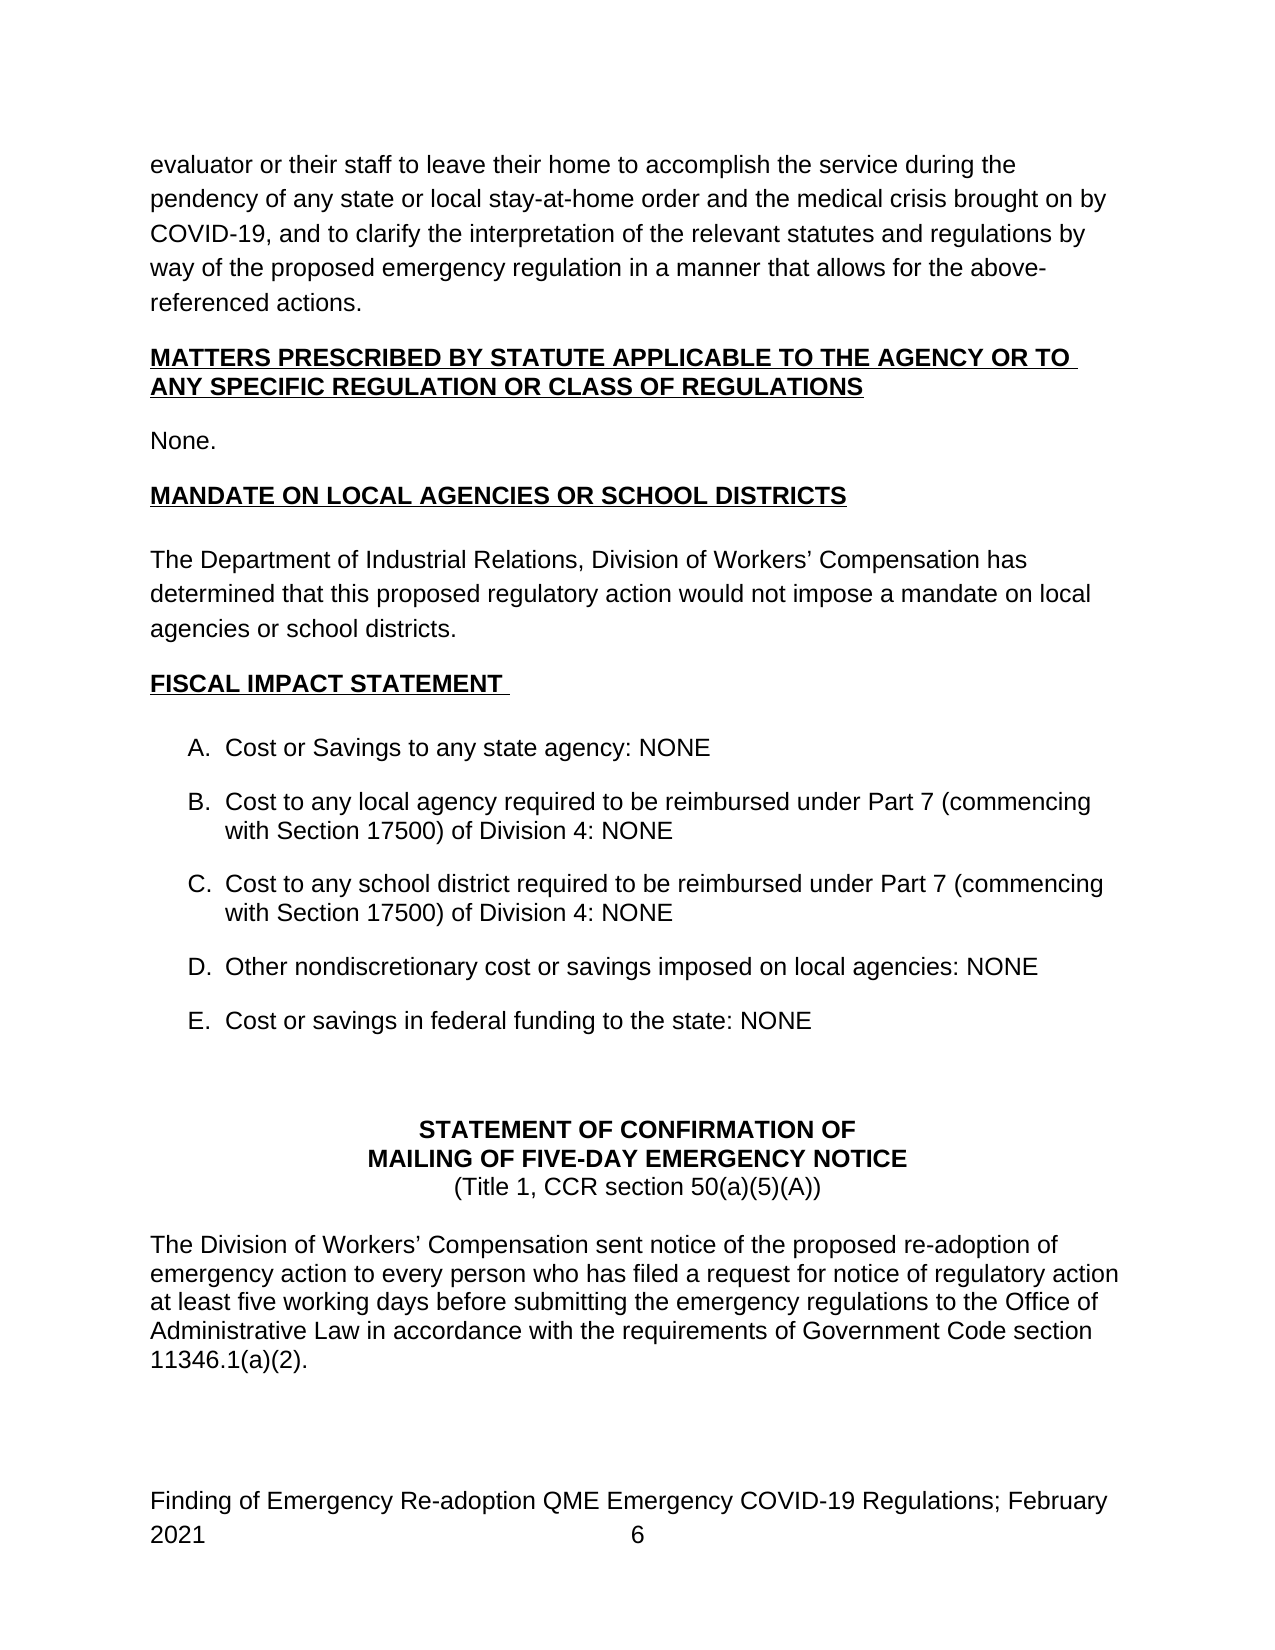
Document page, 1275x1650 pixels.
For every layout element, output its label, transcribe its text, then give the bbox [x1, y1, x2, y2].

title MAILING OF FIVE-DAY EMERGENCY NOTICE [150, 1143, 1125, 1172]
list Cost or Savings to any state agency: NONE [187, 733, 1125, 762]
text None. [150, 426, 1125, 454]
list Cost to any school district required to be reimbursed under Part 7 (commencing with Section 17500) of Division 4: NONE [187, 869, 1125, 927]
text The Division of Workers’ Compensation sent notice of the proposed re-adoption of emergency action to every person who has filed a request for notice of regulatory action at least five working days before submitting the emergency regulations to the Office of Administrative Law in accordance with the requirements of Government Code section 11346.1(a)(2). [150, 1230, 1125, 1373]
subtitle MANDATE ON LOCAL AGENCIES OR SCHOOL DISTRICTS [150, 481, 1125, 510]
title STATEMENT OF CONFIRMATION OF [150, 1115, 1125, 1143]
list Other nondiscretionary cost or savings imposed on local agencies: NONE [187, 952, 1125, 981]
list Cost or savings in federal funding to the state: NONE [187, 1006, 1125, 1034]
subtitle FISCAL IMPACT STATEMENT [150, 669, 1125, 698]
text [150, 150, 1125, 317]
text (Title 1, CCR section 50(a)(5)(A)) [150, 1172, 1125, 1201]
list Cost to any local agency required to be reimbursed under Part 7 (commencing with Section 17500) of Division 4: NONE [187, 787, 1125, 844]
subtitle MATTERS PRESCRIBED BY STATUTE APPLICABLE TO THE AGENCY OR TO ANY SPECIFIC REGULATION OR CLASS OF REGULATIONS [150, 343, 1125, 401]
text The Department of Industrial Relations, Division of Workers’ Compensation has determined that this proposed regulatory action would not impose a mandate on local agencies or school districts. [150, 545, 1125, 643]
